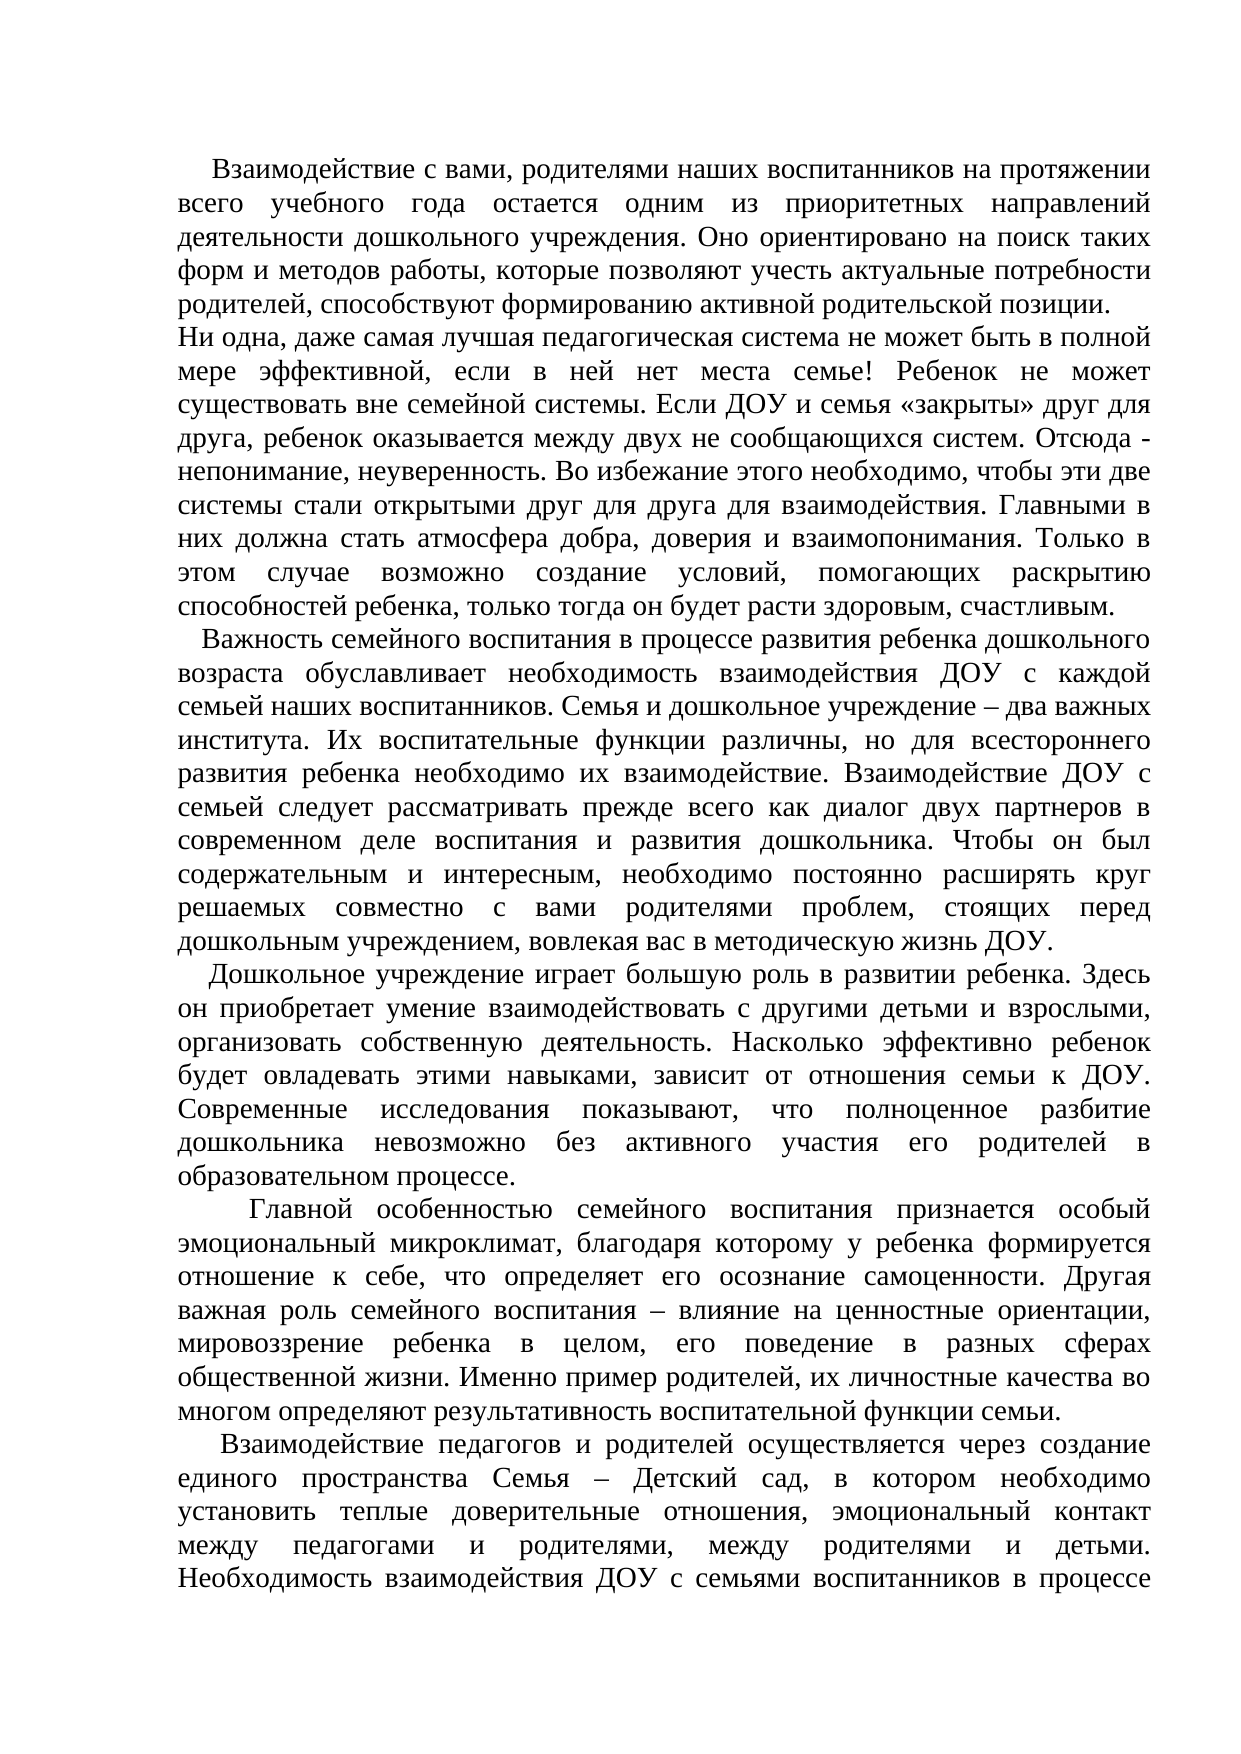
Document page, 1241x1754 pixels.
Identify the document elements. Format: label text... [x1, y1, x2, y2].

text Важность семейного воспитания в процессе развития ребенка дошкольного возраста обуславливает необходимость взаимодействия ДОУ с каждой семьей наших воспитанников. Семья и дошкольное учреждение – два важных института. Их воспитательные функции различны, но для всестороннего развития ребенка необходимо их взаимодействие. Взаимодействие ДОУ с семьей следует рассматривать прежде всего как диалог двух партнеров в современном деле воспитания и развития дошкольника. Чтобы он был содержательным и интересным, необходимо постоянно расширять круг решаемых совместно с вами родителями проблем, стоящих перед дошкольным учреждением, вовлекая вас в методическую жизнь ДОУ. [177, 621, 1152, 957]
text Взаимодействие с вами, родителями наших воспитанников на протяжении всего учебного года остается одним из приоритетных направлений деятельности дошкольного учреждения. Оно ориентировано на поиск таких форм и методов работы, которые позволяют учесть актуальные потребности родителей, способствуют формированию активной родительской позиции. [177, 152, 1152, 319]
text Главной особенностью семейного воспитания признается особый эмоциональный микроклимат, благодаря которому у ребенка формируется отношение к себе, что определяет его осознание самоценности. Другая важная роль семейного воспитания – влияние на ценностные ориентации, мировоззрение ребенка в целом, его поведение в разных сферах общественной жизни. Именно пример родителей, их личностные качества во многом определяют результативность воспитательной функции семьи. [177, 1191, 1152, 1426]
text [177, 1426, 1152, 1594]
text Дошкольное учреждение играет большую роль в развитии ребенка. Здесь он приобретает умение взаимодействовать с другими детьми и взрослыми, организовать собственную деятельность. Насколько эффективно ребенок будет овладевать этими навыками, зависит от отношения семьи к ДОУ. Современные исследования показывают, что полноценное разбитие дошкольника невозможно без активного участия его родителей в образовательном процессе. [177, 957, 1152, 1191]
text Ни одна, даже самая лучшая педагогическая система не может быть в полной мере эффективной, если в ней нет места семье! Ребенок не может существовать вне семейной системы. Если ДОУ и семья «закрыты» друг для друга, ребенок оказывается между двух не сообщающихся систем. Отсюда - непонимание, неуверенность. Во избежание этого необходимо, чтобы эти две системы стали открытыми друг для друга для взаимодействия. Главными в них должна стать атмосфера добра, доверия и взаимопонимания. Только в этом случае возможно создание условий, помогающих раскрытию способностей ребенка, только тогда он будет расти здоровым, счастливым. [177, 319, 1152, 621]
